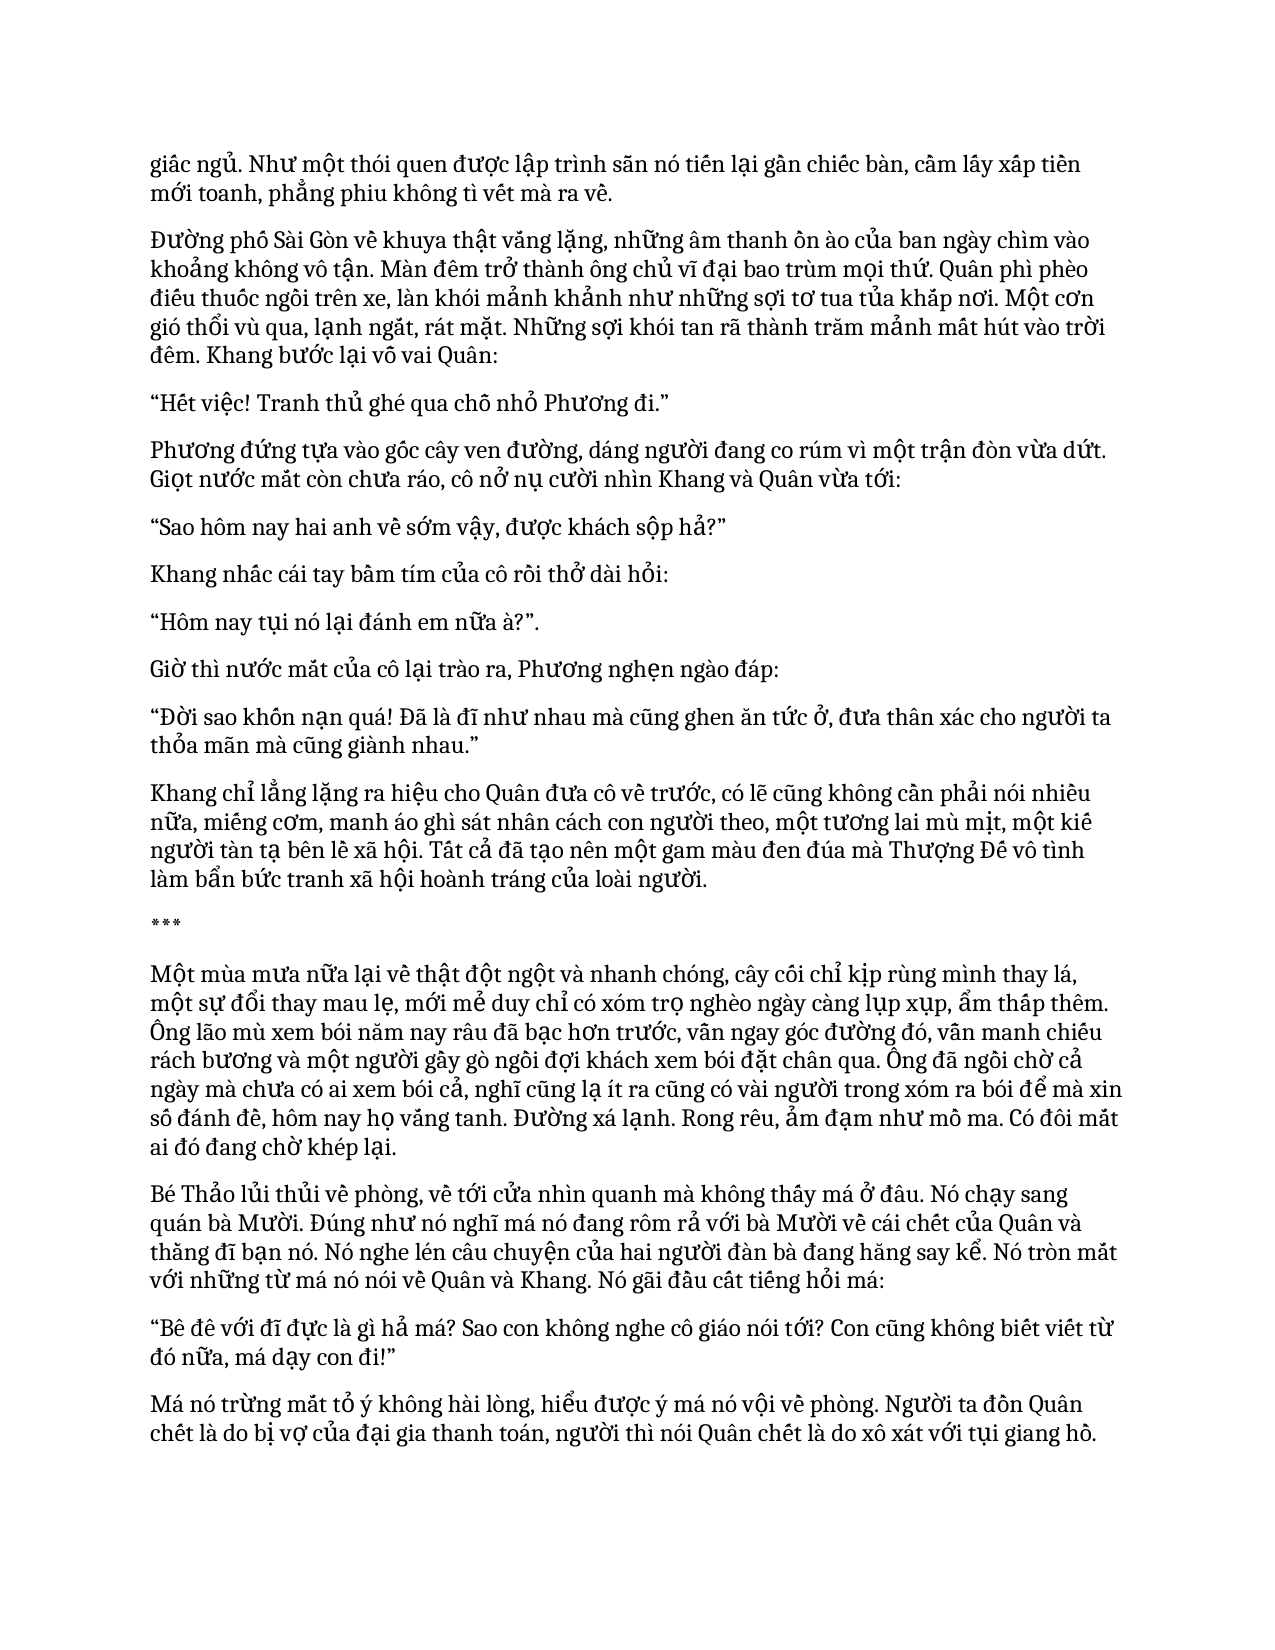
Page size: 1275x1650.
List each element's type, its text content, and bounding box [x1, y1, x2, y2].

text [150, 1390, 1125, 1447]
text *** [150, 912, 1125, 941]
text Khang chỉ lẳng lặng ra hiệu cho Quân đưa cô về trước, có lẽ cũng không cần phải nói nhiều nữa, miếng cơm, manh áo ghì sát nhân cách con người theo, một tương lai mù mịt, một kiế người tàn tạ bên lề xã hội. Tất cả đã tạo nên một gam màu đen đúa mà Thượng Đế vô tình làm bẩn bức tranh xã hội hoành tráng của loài người. [150, 779, 1125, 894]
text “Hết việc! Tranh thủ ghé qua chỗ nhỏ Phương đi.” [150, 389, 1125, 417]
text “Bê đê với đĩ đực là gì hả má? Sao con không nghe cô giáo nói tới? Con cũng không biết viết từ đó nữa, má dạy con đi!” [150, 1314, 1125, 1371]
text “Đời sao khốn nạn quá! Đã là đĩ như nhau mà cũng ghen ăn tức ở, đưa thân xác cho người ta thỏa mãn mà cũng giành nhau.” [150, 702, 1125, 760]
text “Hôm nay tụi nó lại đánh em nữa à?”. [150, 607, 1125, 636]
text Khang nhấc cái tay bầm tím của cô rồi thở dài hỏi: [150, 560, 1125, 589]
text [150, 150, 1125, 207]
text “Sao hôm nay hai anh về sớm vậy, được khách sộp hả?” [150, 512, 1125, 541]
text Phương đứng tựa vào gốc cây ven đường, dáng người đang co rúm vì một trận đòn vừa dứt. Giọt nước mắt còn chưa ráo, cô nở nụ cười nhìn Khang và Quân vừa tới: [150, 436, 1125, 494]
text Giờ thì nước mắt của cô lại trào ra, Phương nghẹn ngào đáp: [150, 655, 1125, 684]
text Bé Thảo lủi thủi về phòng, về tới cửa nhìn quanh mà không thấy má ở đâu. Nó chạy sang quán bà Mười. Đúng như nó nghĩ má nó đang rôm rả với bà Mười về cái chết của Quân và thằng đĩ bạn nó. Nó nghe lén câu chuyện của hai người đàn bà đang hăng say kể. Nó tròn mắt với những từ má nó nói về Quân và Khang. Nó gãi đầu cất tiếng hỏi má: [150, 1180, 1125, 1295]
text Đường phố Sài Gòn về khuya thật vắng lặng, những âm thanh ồn ào của ban ngày chìm vào khoảng không vô tận. Màn đêm trở thành ông chủ vĩ đại bao trùm mọi thứ. Quân phì phèo điếu thuốc ngồi trên xe, làn khói mảnh khảnh như những sợi tơ tua tủa khắp nơi. Một cơn gió thổi vù qua, lạnh ngắt, rát mặt. Những sợi khói tan rã thành trăm mảnh mất hút vào trời đêm. Khang bước lại vỗ vai Quân: [150, 226, 1125, 370]
text Một mùa mưa nữa lại về thật đột ngột và nhanh chóng, cây cối chỉ kịp rùng mình thay lá, một sự đổi thay mau lẹ, mới mẻ duy chỉ có xóm trọ nghèo ngày càng lụp xụp, ẩm thấp thêm. Ông lão mù xem bói năm nay râu đã bạc hơn trước, vẫn ngay góc đường đó, vẫn manh chiếu rách bương và một người gầy gò ngồi đợi khách xem bói đặt chân qua. Ông đã ngồi chờ cả ngày mà chưa có ai xem bói cả, nghĩ cũng lạ ít ra cũng có vài người trong xóm ra bói để mà xin số đánh đề, hôm nay họ vắng tanh. Đường xá lạnh. Rong rêu, ảm đạm như mồ ma. Có đôi mắt ai đó đang chờ khép lại. [150, 960, 1125, 1161]
